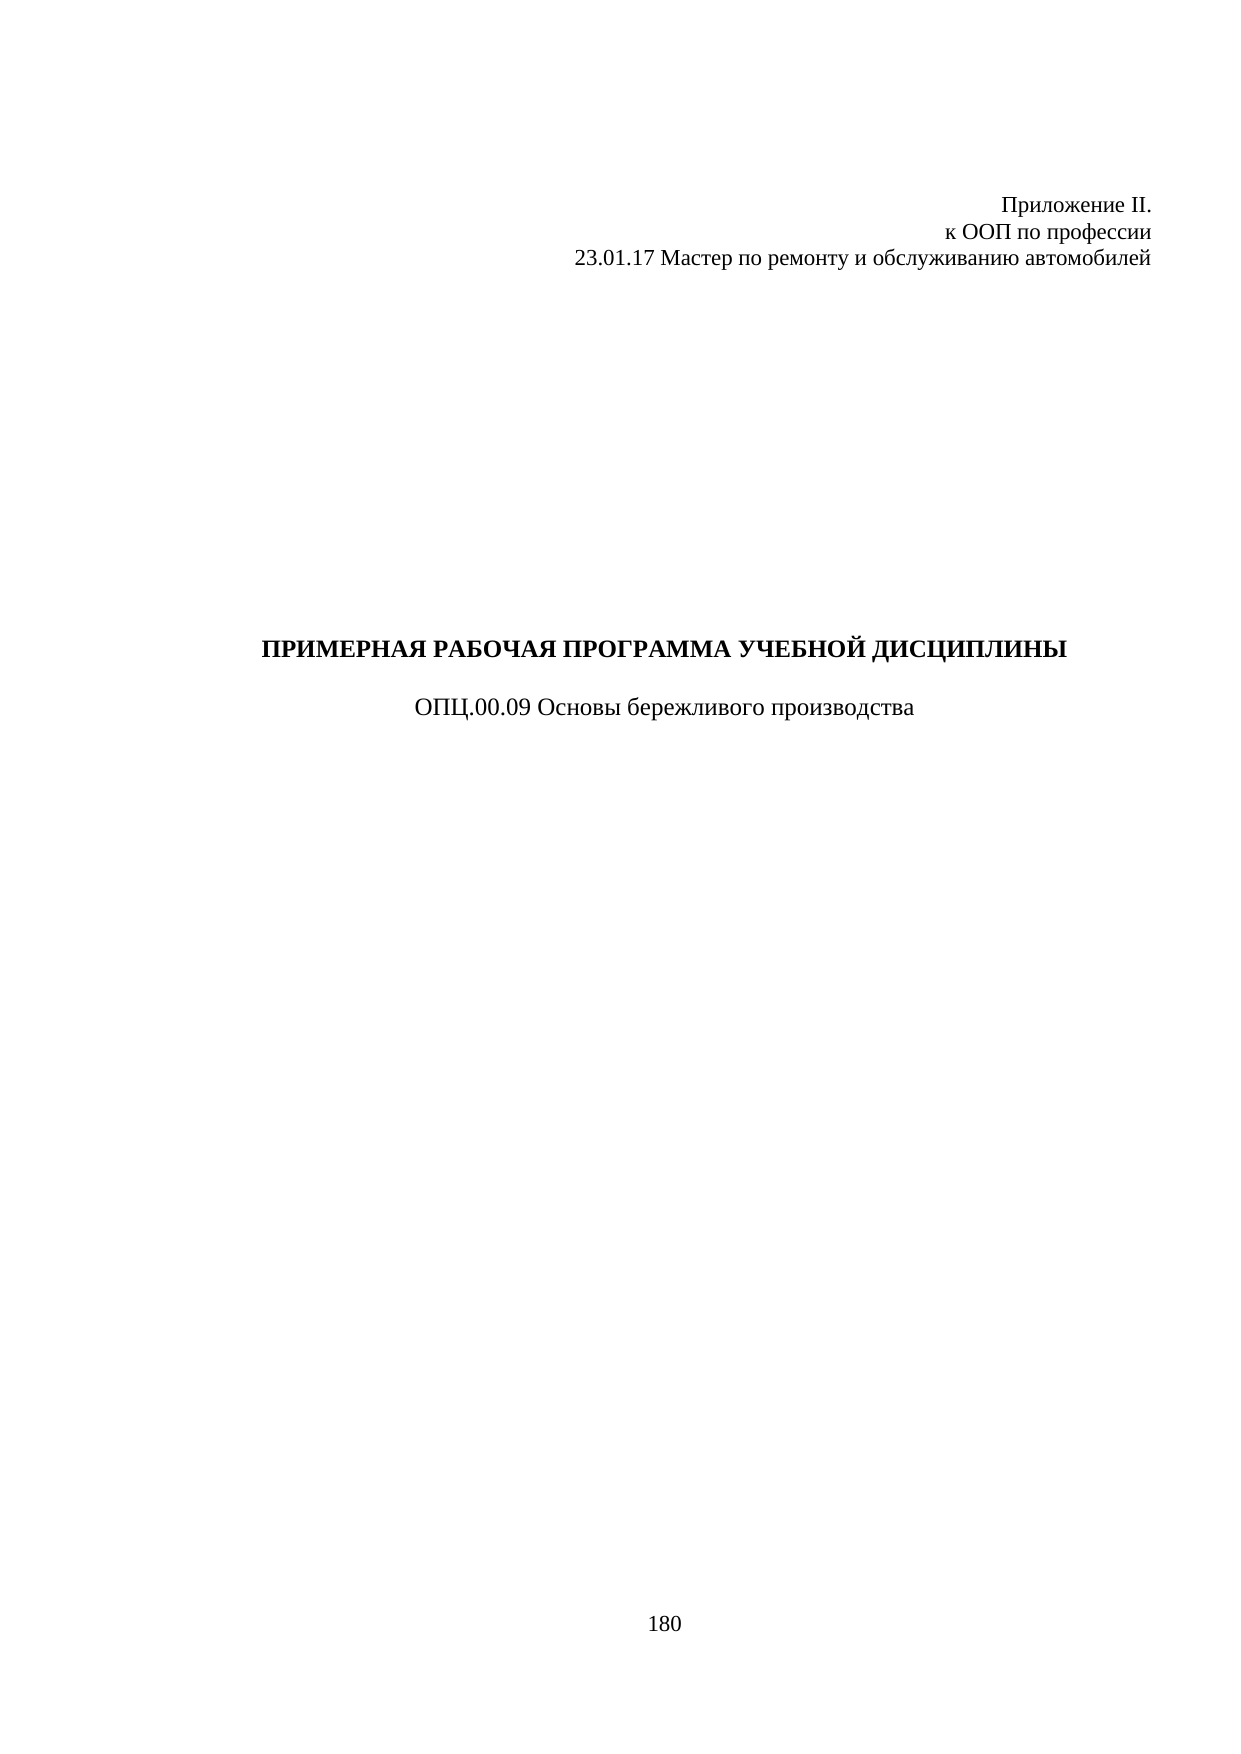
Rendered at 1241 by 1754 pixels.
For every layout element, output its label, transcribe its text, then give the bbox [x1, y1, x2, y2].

text 23.01.17 Мастер по ремонту и обслуживанию автомобилей [177, 244, 1152, 271]
text к ООП по профессии [177, 218, 1152, 244]
text Приложение II. [177, 192, 1152, 218]
text ОПЦ.00.09 Основы бережливого производства [177, 692, 1152, 721]
text ПРИМЕРНАЯ РАБОЧАЯ ПРОГРАММА УЧЕБНОЙ ДИСЦИПЛИНЫ [177, 634, 1152, 663]
